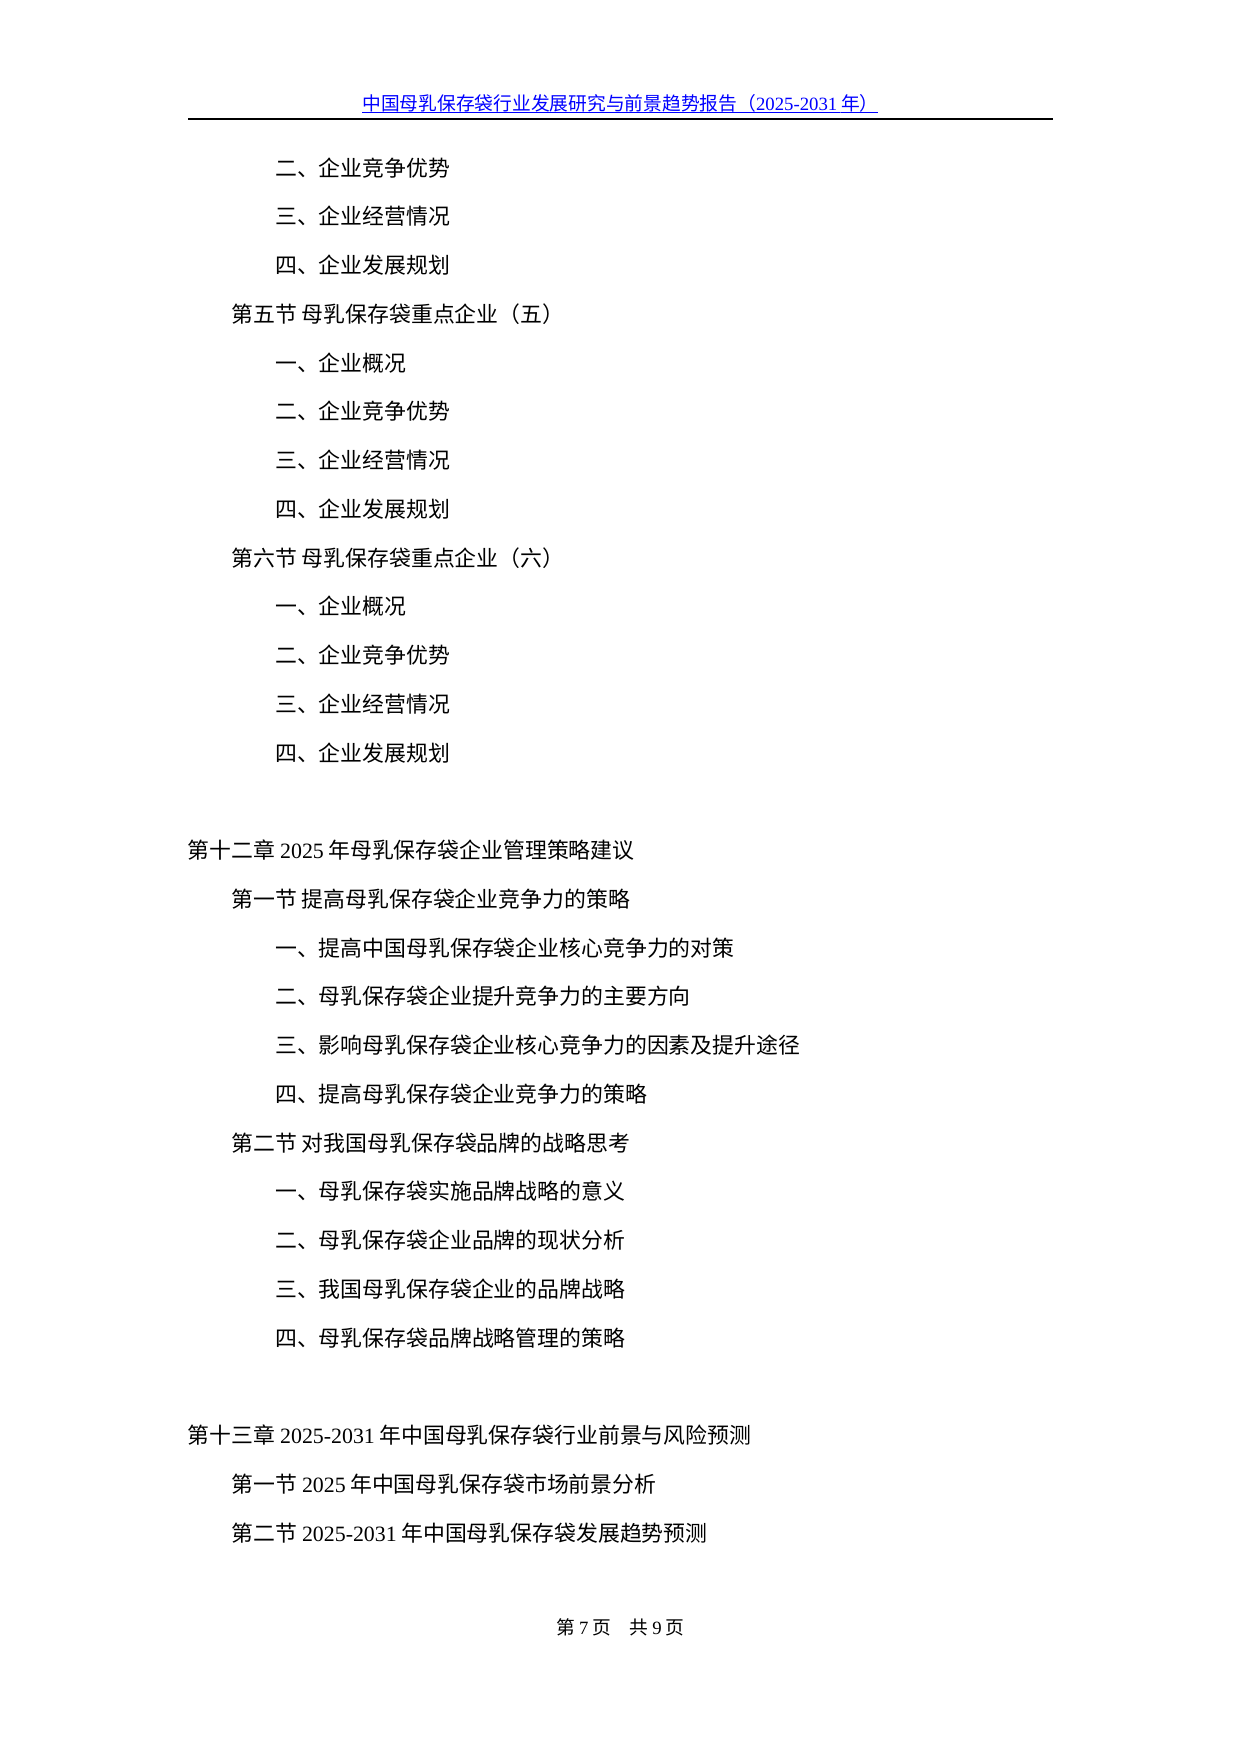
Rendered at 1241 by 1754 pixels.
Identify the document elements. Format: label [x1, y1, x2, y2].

text [187, 150, 1053, 1548]
